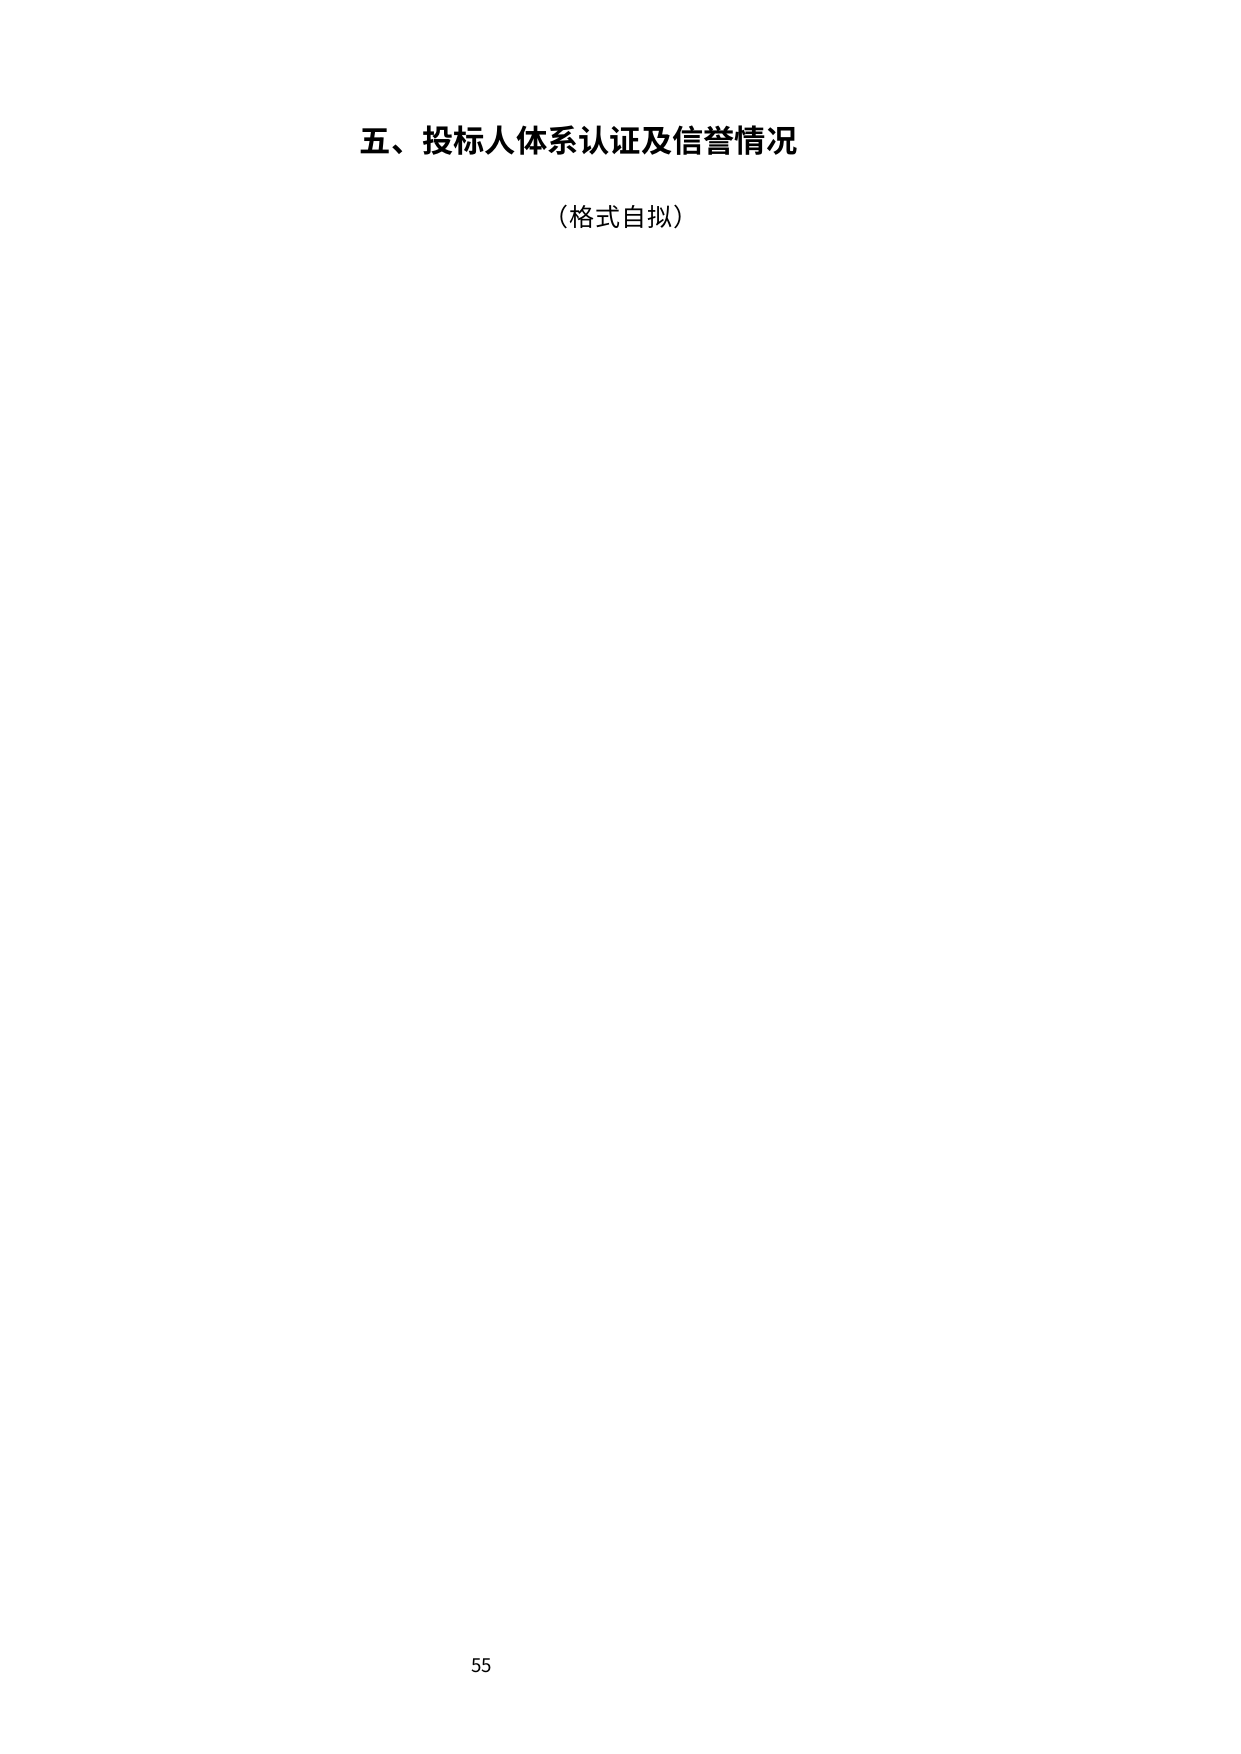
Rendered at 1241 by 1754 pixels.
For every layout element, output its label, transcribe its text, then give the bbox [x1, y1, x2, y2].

text （格式自拟） [77, 197, 1165, 234]
subtitle 五、投标人体系认证及信誉情况 [77, 116, 1163, 162]
